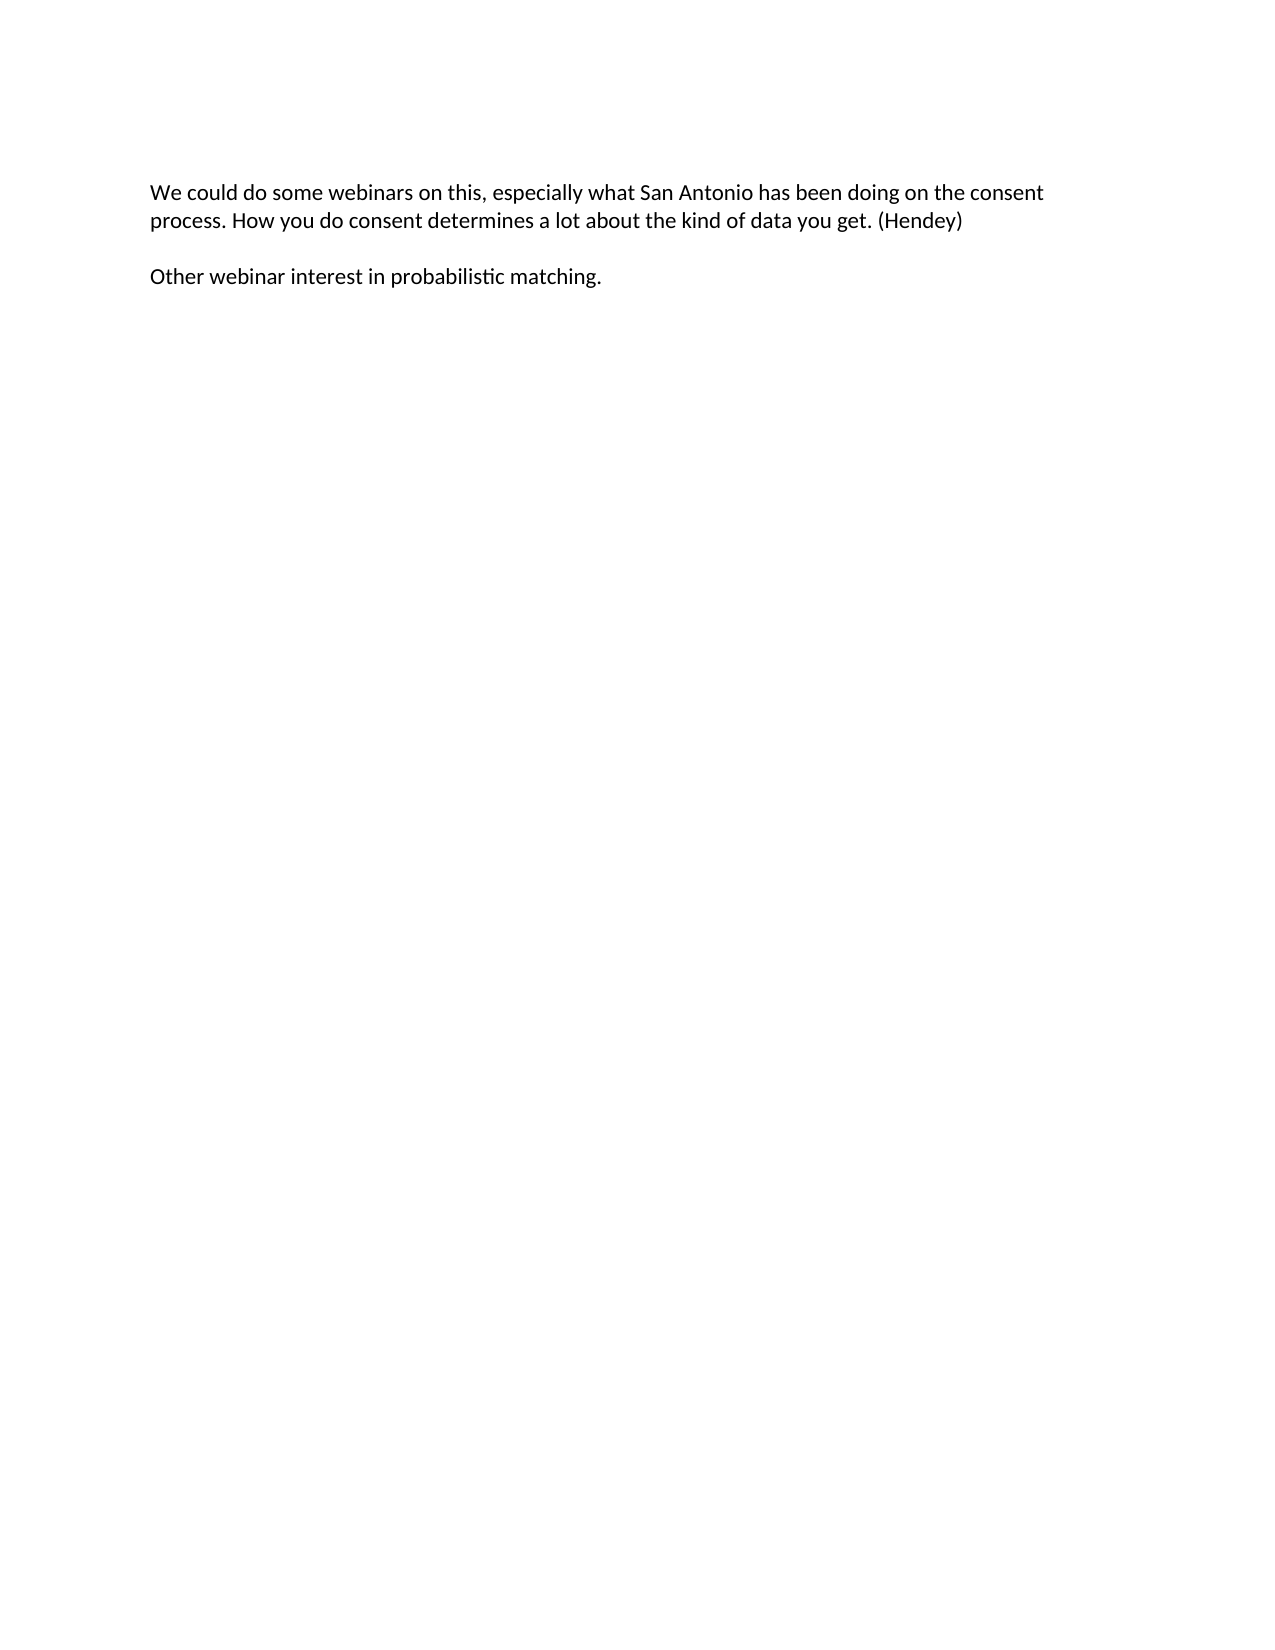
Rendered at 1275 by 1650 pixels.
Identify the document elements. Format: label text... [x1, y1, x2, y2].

text Other webinar interest in probabilistic matching. [150, 262, 1125, 290]
text We could do some webinars on this, especially what San Antonio has been doing on the consent process. How you do consent determines a lot about the kind of data you get. (Hendey) [150, 178, 1125, 234]
